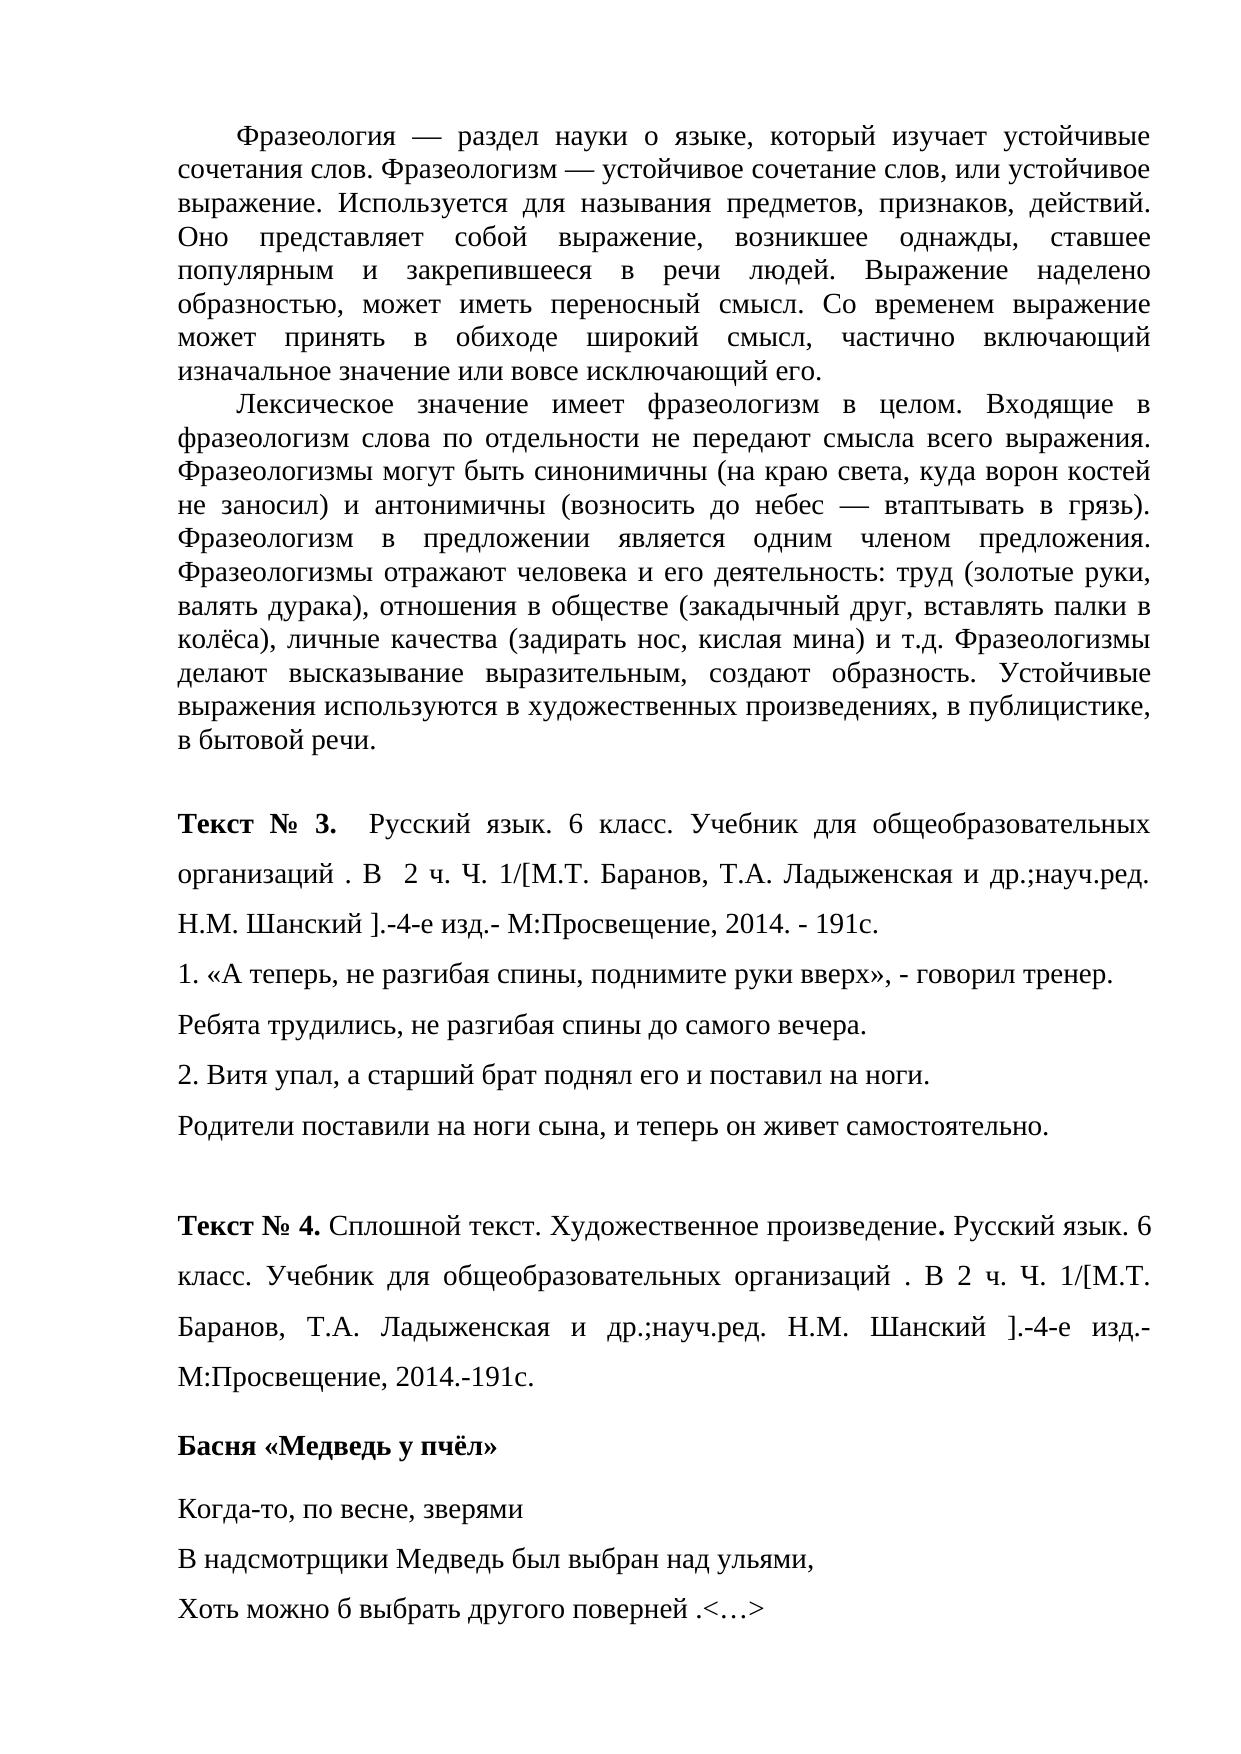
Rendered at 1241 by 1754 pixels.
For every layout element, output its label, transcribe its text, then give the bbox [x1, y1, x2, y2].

list Текст № 4. Сплошной текст. Художественное произведение. Русский язык. 6 класс. Учебник для общеобразовательных организаций . В 2 ч. Ч. 1/[М.Т. Баранов, Т.А. Ладыженская и др.;науч.ред. Н.М. Шанский ].-4-е изд.- М:Просвещение, 2014.-191с. [177, 1208, 1152, 1393]
list 1. «А теперь, не разгибая спины, поднимите руки вверх», - говорил тренер. [177, 957, 1152, 990]
list В надсмотрщики Медведь был выбран над ульями, [177, 1541, 1152, 1575]
list Лексическое значение имеет фразеологизм в целом. Входящие в фразеологизм слова по отдельности не передают смысла всего выражения. Фразеологизмы могут быть синонимичны (на краю света, куда ворон костей не заносил) и антонимичны (возносить до небес — втаптывать в грязь). Фразеологизм в предложении является одним членом предложения. Фразеологизмы отражают человека и его деятельность: труд (золотые руки, валять дурака), отношения в обществе (закадычный друг, вставлять палки в колёса), личные качества (задирать нос, кислая мина) и т.д. Фразеологизмы делают высказывание выразительным, создают образность. Устойчивые выражения используются в художественных произведениях, в публицистике, в бытовой речи. [177, 386, 1152, 755]
list 2. Витя упал, а старший брат поднял его и поставил на ноги. [177, 1057, 1152, 1091]
subtitle Басня «Медведь у пчёл» [177, 1428, 1152, 1462]
list Когда-то, по весне, зверями [177, 1491, 1152, 1524]
list Хоть можно б выбрать другого поверней .<…> [177, 1592, 1152, 1625]
text Фразеология — раздел науки о языке, который изучает устойчивые сочетания слов. Фразеологизм — устойчивое сочетание слов, или устойчивое выражение. Используется для называния предметов, признаков, действий. Оно представляет собой выражение, возникшее однажды, ставшее популярным и закрепившееся в речи людей. Выражение наделено образностью, может иметь переносный смысл. Со временем выражение может принять в обиходе широкий смысл, частично включающий изначальное значение или вовсе исключающий его. [177, 118, 1152, 386]
list Родители поставили на ноги сына, и теперь он живет самостоятельно. [177, 1108, 1152, 1141]
list Текст № 3. Русский язык. 6 класс. Учебник для общеобразовательных организаций . В 2 ч. Ч. 1/[М.Т. Баранов, Т.А. Ладыженская и др.;науч.ред. Н.М. Шанский ].-4-е изд.- М:Просвещение, 2014. - 191с. [177, 806, 1152, 940]
list Ребята трудились, не разгибая спины до самого вечера. [177, 1007, 1152, 1041]
